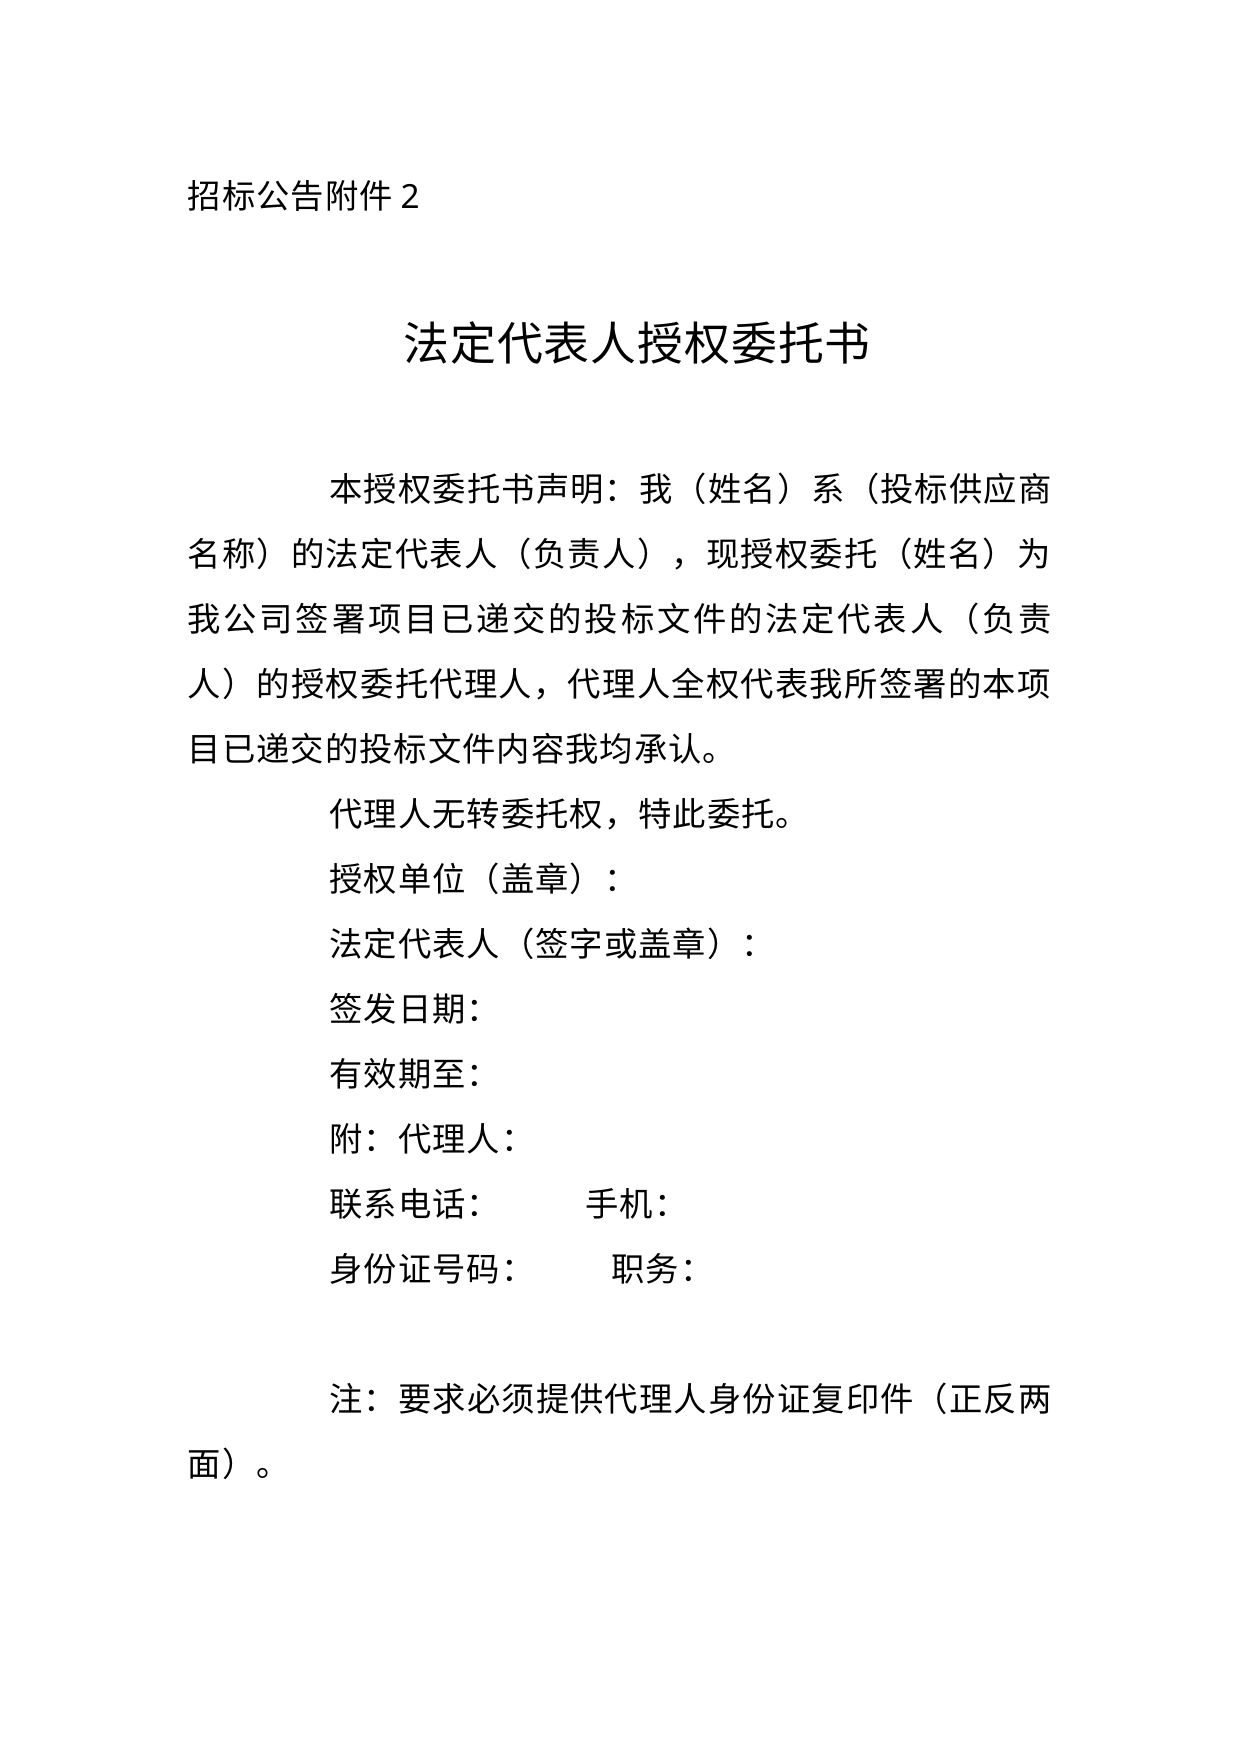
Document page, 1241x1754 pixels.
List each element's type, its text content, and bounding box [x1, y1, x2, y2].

text 法定代表人（签字或盖章）： [187, 909, 1053, 974]
text 注：要求必须提供代理人身份证复印件（正反两面）。 [187, 1364, 1053, 1494]
text 有效期至： [187, 1039, 1053, 1104]
text 签发日期： [187, 974, 1053, 1039]
text 招标公告附件2 [187, 162, 1053, 227]
text 代理人无转委托权，特此委托。 [187, 779, 1053, 844]
text 联系电话： 手机： [187, 1169, 1053, 1234]
text 授权单位（盖章）： [187, 844, 1053, 909]
text 本授权委托书声明：我（姓名）系（投标供应商名称）的法定代表人（负责人），现授权委托（姓名）为我公司签署项目已递交的投标文件的法定代表人（负责人）的授权委托代理人，代理人全权代表我所签署的本项目已递交的投标文件内容我均承认。 [187, 454, 1053, 779]
text 法定代表人授权委托书 [187, 292, 1053, 389]
text 附：代理人： [187, 1104, 1053, 1169]
text 身份证号码： 职务： [187, 1234, 1053, 1299]
